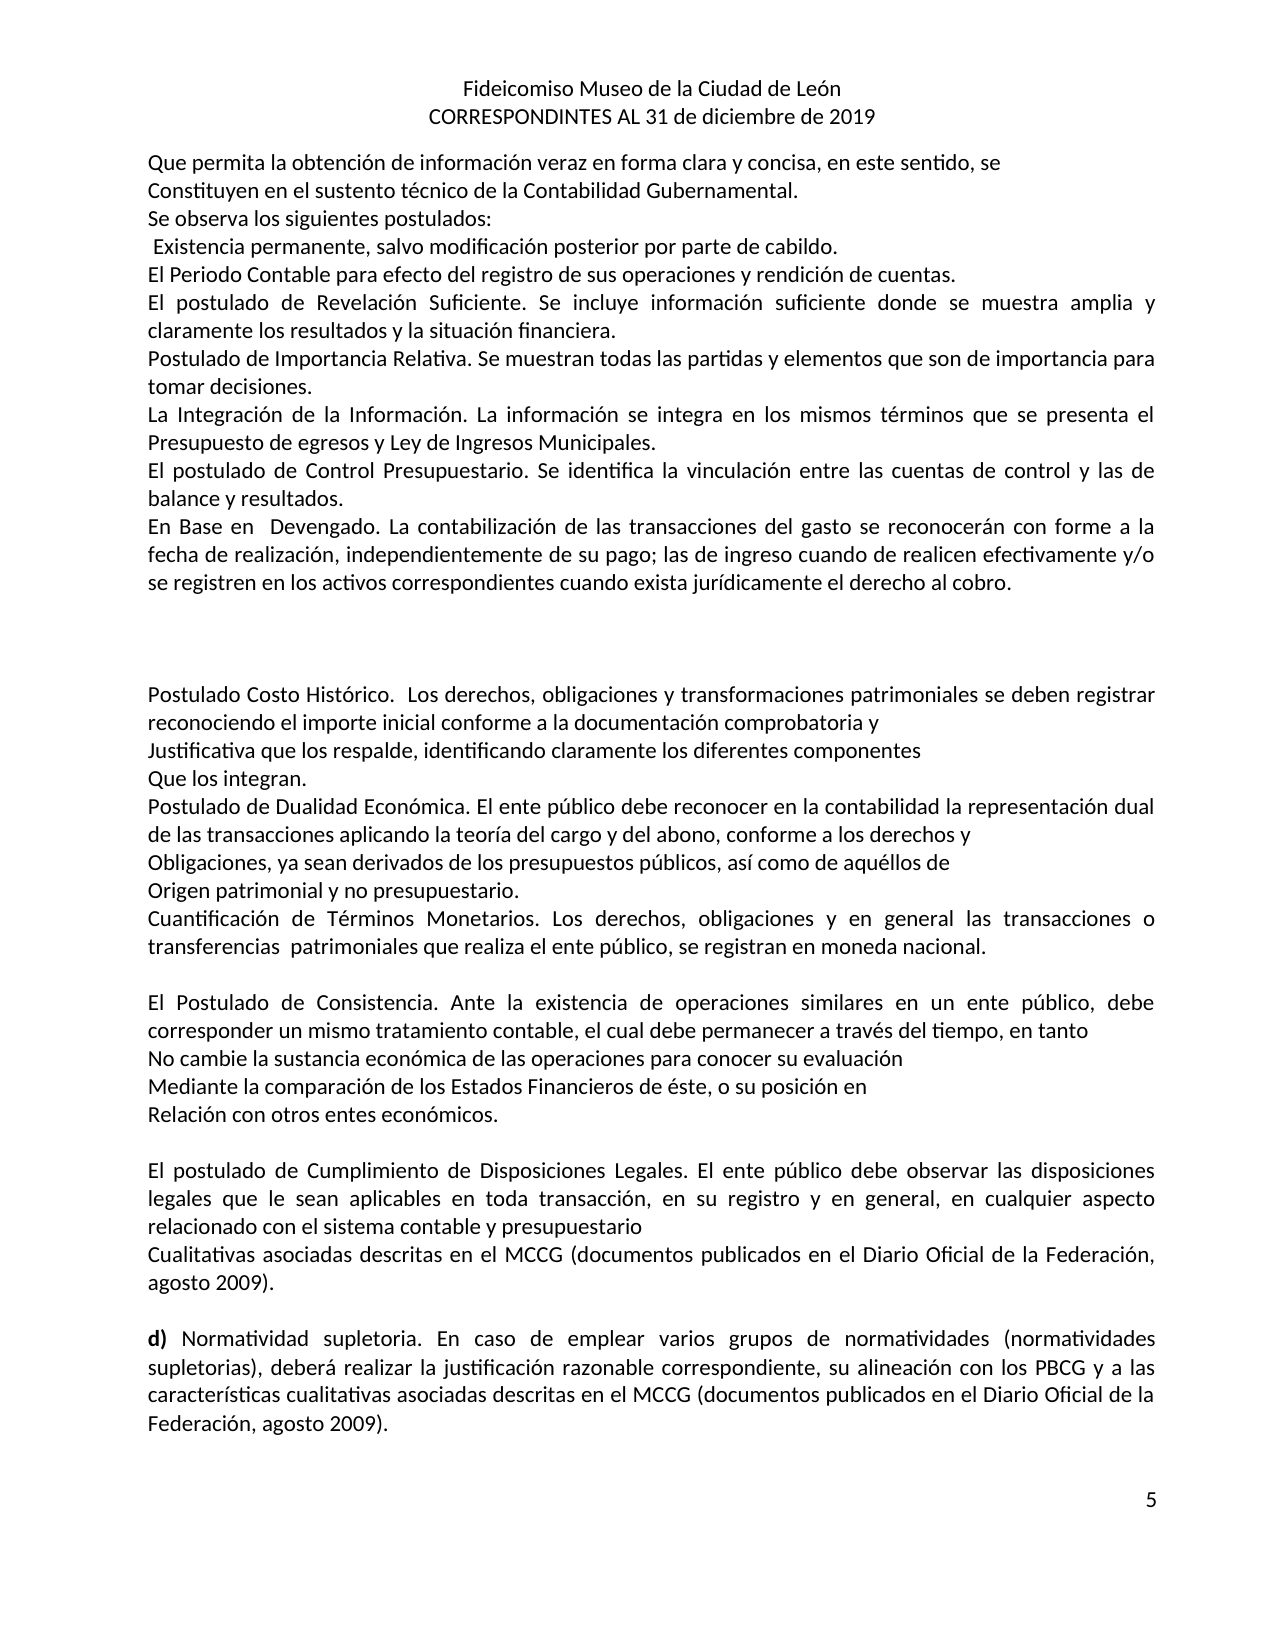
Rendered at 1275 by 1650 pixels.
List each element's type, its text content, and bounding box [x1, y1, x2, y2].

text Se observa los siguientes postulados: [148, 204, 1157, 232]
text El postulado de Control Presupuestario. Se identifica la vinculación entre las cuentas de control y las de balance y resultados. [148, 456, 1157, 512]
text La Integración de la Información. La información se integra en los mismos términos que se presenta el Presupuesto de egresos y Ley de Ingresos Municipales. [148, 400, 1157, 456]
text Relación con otros entes económicos. [148, 1100, 1157, 1128]
text El postulado de Revelación Suficiente. Se incluye información suficiente donde se muestra amplia y claramente los resultados y la situación financiera. [148, 288, 1157, 344]
text Postulado de Dualidad Económica. El ente público debe reconocer en la contabilidad la representación dual de las transacciones aplicando la teoría del cargo y del abono, conforme a los derechos y [148, 792, 1157, 848]
text Obligaciones, ya sean derivados de los presupuestos públicos, así como de aquéllos de [148, 848, 1157, 876]
text Constituyen en el sustento técnico de la Contabilidad Gubernamental. [148, 176, 1157, 204]
text El Postulado de Consistencia. Ante la existencia de operaciones similares en un ente público, debe corresponder un mismo tratamiento contable, el cual debe permanecer a través del tiempo, en tanto [148, 988, 1157, 1044]
text d) Normatividad supletoria. En caso de emplear varios grupos de normatividades (normatividades supletorias), deberá realizar la justificación razonable correspondiente, su alineación con los PBCG y a las características cualitativas asociadas descritas en el MCCG (documentos publicados en el Diario Oficial de la Federación, agosto 2009). [148, 1324, 1157, 1437]
text Que los integran. [148, 764, 1157, 792]
text Que permita la obtención de información veraz en forma clara y concisa, en este sentido, se [148, 148, 1157, 176]
text Mediante la comparación de los Estados Financieros de éste, o su posición en [148, 1072, 1157, 1100]
text Postulado Costo Histórico. Los derechos, obligaciones y transformaciones patrimoniales se deben registrar reconociendo el importe inicial conforme a la documentación comprobatoria y [148, 680, 1157, 736]
text En Base en Devengado. La contabilización de las transacciones del gasto se reconocerán con forme a la fecha de realización, independientemente de su pago; las de ingreso cuando de realicen efectivamente y/o se registren en los activos correspondientes cuando exista jurídicamente el derecho al cobro. [148, 512, 1157, 596]
text El postulado de Cumplimiento de Disposiciones Legales. El ente público debe observar las disposiciones legales que le sean aplicables en toda transacción, en su registro y en general, en cualquier aspecto relacionado con el sistema contable y presupuestario [148, 1156, 1157, 1241]
text Postulado de Importancia Relativa. Se muestran todas las partidas y elementos que son de importancia para tomar decisiones. [148, 344, 1157, 400]
text Justificativa que los respalde, identificando claramente los diferentes componentes [148, 736, 1157, 764]
text Cualitativas asociadas descritas en el MCCG (documentos publicados en el Diario Oficial de la Federación, agosto 2009). [148, 1241, 1157, 1297]
text Origen patrimonial y no presupuestario. [148, 876, 1157, 904]
text El Periodo Contable para efecto del registro de sus operaciones y rendición de cuentas. [148, 260, 1157, 288]
text Existencia permanente, salvo modificación posterior por parte de cabildo. [148, 232, 1157, 260]
text No cambie la sustancia económica de las operaciones para conocer su evaluación [148, 1044, 1157, 1072]
text Cuantificación de Términos Monetarios. Los derechos, obligaciones y en general las transacciones o transferencias patrimoniales que realiza el ente público, se registran en moneda nacional. [148, 904, 1157, 960]
